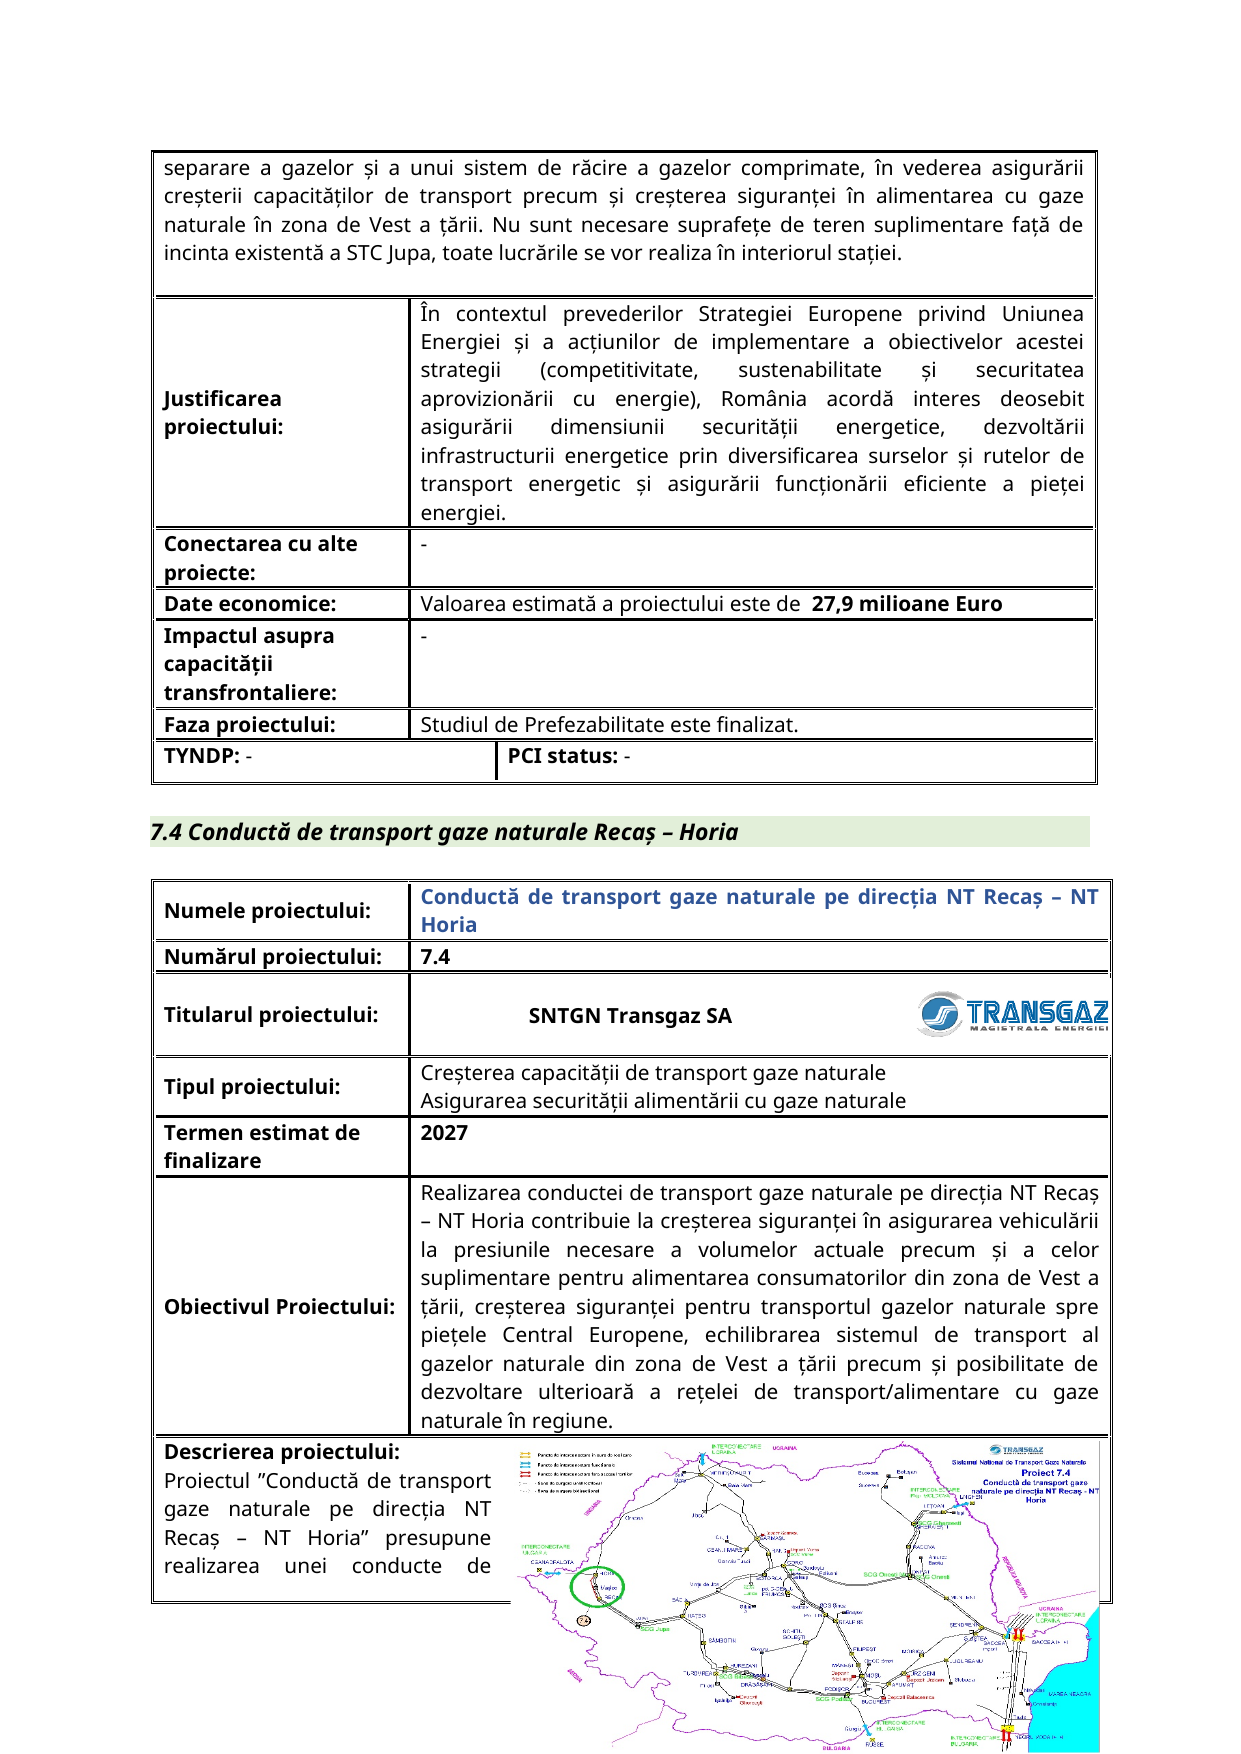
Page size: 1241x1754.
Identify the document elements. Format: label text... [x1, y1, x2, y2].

table_cell Titularul proiectului: [154, 970, 408, 1055]
table_cell Valoarea estimată a proiectului este de 27,9 milioane Euro [411, 586, 1095, 618]
table_cell În contextul prevederilor Strategiei Europene privind Uniunea Energiei și a acțiunilor de implementare a obiectivelor acestei strategii (competitivitate, sustenabilitate și securitatea aprovizionării cu energie), România acordă interes deosebit asigurării dimensiunii securității energetice, dezvoltării infrastructurii energetice prin diversificarea surselor și rutelor de transport energetic și asigurării funcționării eficiente a pieței energiei. [411, 295, 1095, 526]
table_cell 7.4 [409, 939, 1111, 970]
table_cell Tipul proiectului: [152, 1055, 409, 1115]
picture [510, 1441, 1100, 1754]
table_cell SNTGN Transgaz SA [411, 970, 1110, 1055]
table_cell 2027 [411, 1115, 1110, 1175]
picture [914, 978, 1112, 1055]
table_cell Conectarea cu alte proiecte: [154, 526, 408, 586]
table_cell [154, 1434, 1110, 1601]
table_cell Obiectivul Proiectului: [154, 1175, 408, 1434]
table_cell Creșterea capacității de transport gaze naturale Asigurarea securității alimentării cu gaze naturale [409, 1055, 1111, 1115]
table_header Numele proiectului: [152, 880, 409, 939]
table_cell Termen estimat de finalizare [154, 1115, 408, 1175]
table_cell - [411, 526, 1095, 586]
table_cell Studiul de Prefezabilitate este finalizat. [411, 706, 1095, 738]
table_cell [154, 153, 1095, 295]
table_cell Numărul proiectului: [152, 939, 409, 970]
table_cell Impactul asupra capacității transfrontaliere: [152, 618, 408, 706]
table_header Conductă de transport gaze naturale pe direcția NT Recaș – NT Horia [409, 882, 1110, 939]
table_cell Realizarea conductei de transport gaze naturale pe direcția NT Recaș – NT Horia contribuie la creșterea siguranței în asigurarea vehiculării la presiunile necesare a volumelor actuale precum și a celor suplimentare pentru alimentarea consumatorilor din zona de Vest a țării, creșterea siguranței pentru transportul gazelor naturale spre piețele Central Europene, echilibrarea sistemul de transport al gazelor naturale din zona de Vest a țării precum și posibilitate de dezvoltare ulterioară a rețelei de transport/alimentare cu gaze naturale în regiune. [411, 1175, 1110, 1434]
table_cell Justificarea proiectului: [154, 295, 408, 526]
table_cell Date economice: [154, 586, 408, 618]
table_cell TYNDP: - [154, 738, 496, 782]
table_cell - [411, 618, 1096, 706]
text 7.4 Conductă de transport gaze naturale Recaș – Horia [150, 816, 1090, 847]
table_cell PCI status: - [496, 738, 1095, 782]
table_cell Faza proiectului: [154, 706, 408, 738]
